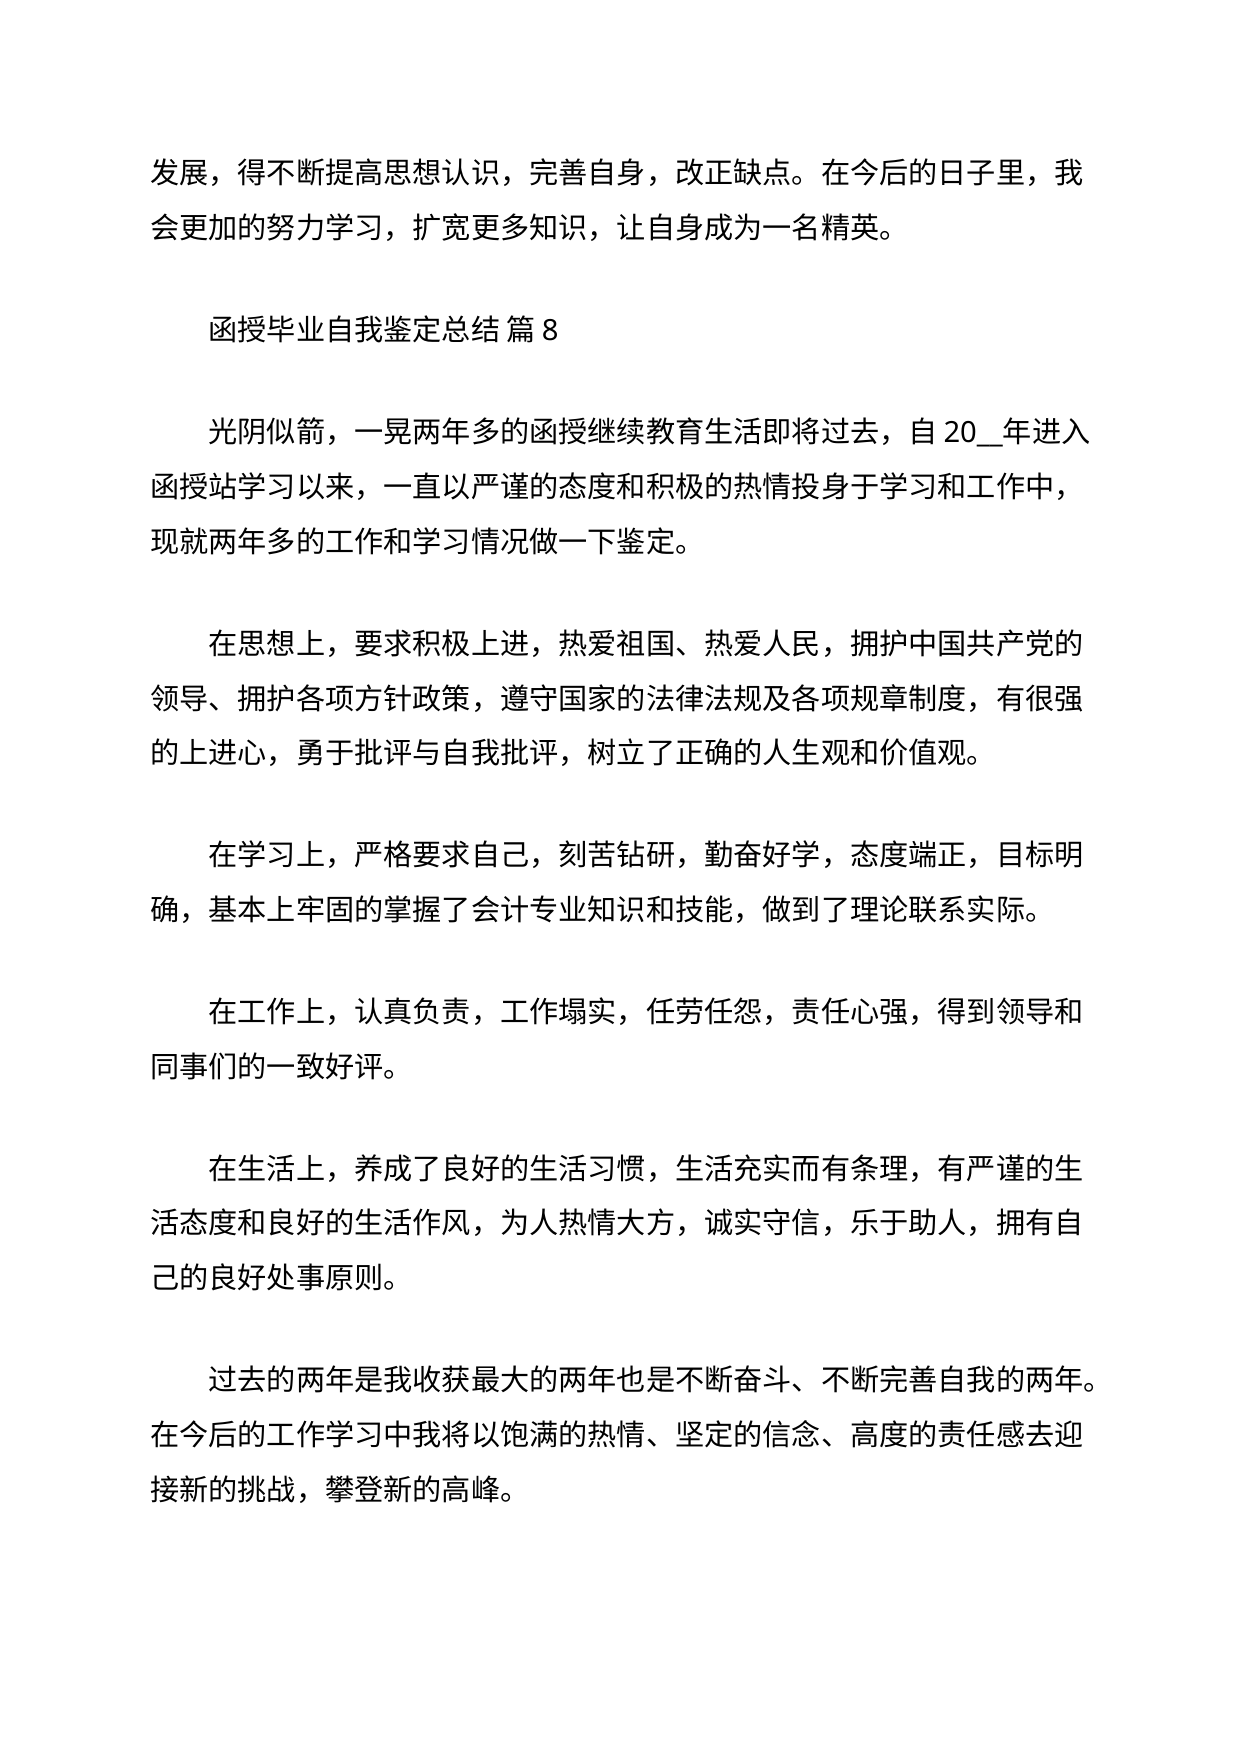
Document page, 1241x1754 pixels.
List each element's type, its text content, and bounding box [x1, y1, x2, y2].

text 在思想上，要求积极上进，热爱祖国、热爱人民，拥护中国共产党的领导、拥护各项方针政策，遵守国家的法律法规及各项规章制度，有很强的上进心，勇于批评与自我批评，树立了正确的人生观和价值观。 [150, 620, 1090, 772]
text 在生活上，养成了良好的生活习惯，生活充实而有条理，有严谨的生活态度和良好的生活作风，为人热情大方，诚实守信，乐于助人，拥有自己的良好处事原则。 [150, 1145, 1090, 1297]
text 过去的两年是我收获最大的两年也是不断奋斗、不断完善自我的两年。在今后的工作学习中我将以饱满的热情、坚定的信念、高度的责任感去迎接新的挑战，攀登新的高峰。 [150, 1357, 1090, 1509]
text 在学习上，严格要求自己，刻苦钻研，勤奋好学，态度端正，目标明确，基本上牢固的掌握了会计专业知识和技能，做到了理论联系实际。 [150, 832, 1090, 929]
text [150, 150, 1090, 247]
text 在工作上，认真负责，工作塌实，任劳任怨，责任心强，得到领导和同事们的一致好评。 [150, 988, 1090, 1086]
text 光阴似箭，一晃两年多的函授继续教育生活即将过去，自20__年进入函授站学习以来，一直以严谨的态度和积极的热情投身于学习和工作中，现就两年多的工作和学习情况做一下鉴定。 [150, 409, 1090, 561]
text 函授毕业自我鉴定总结 篇8 [150, 307, 1090, 349]
